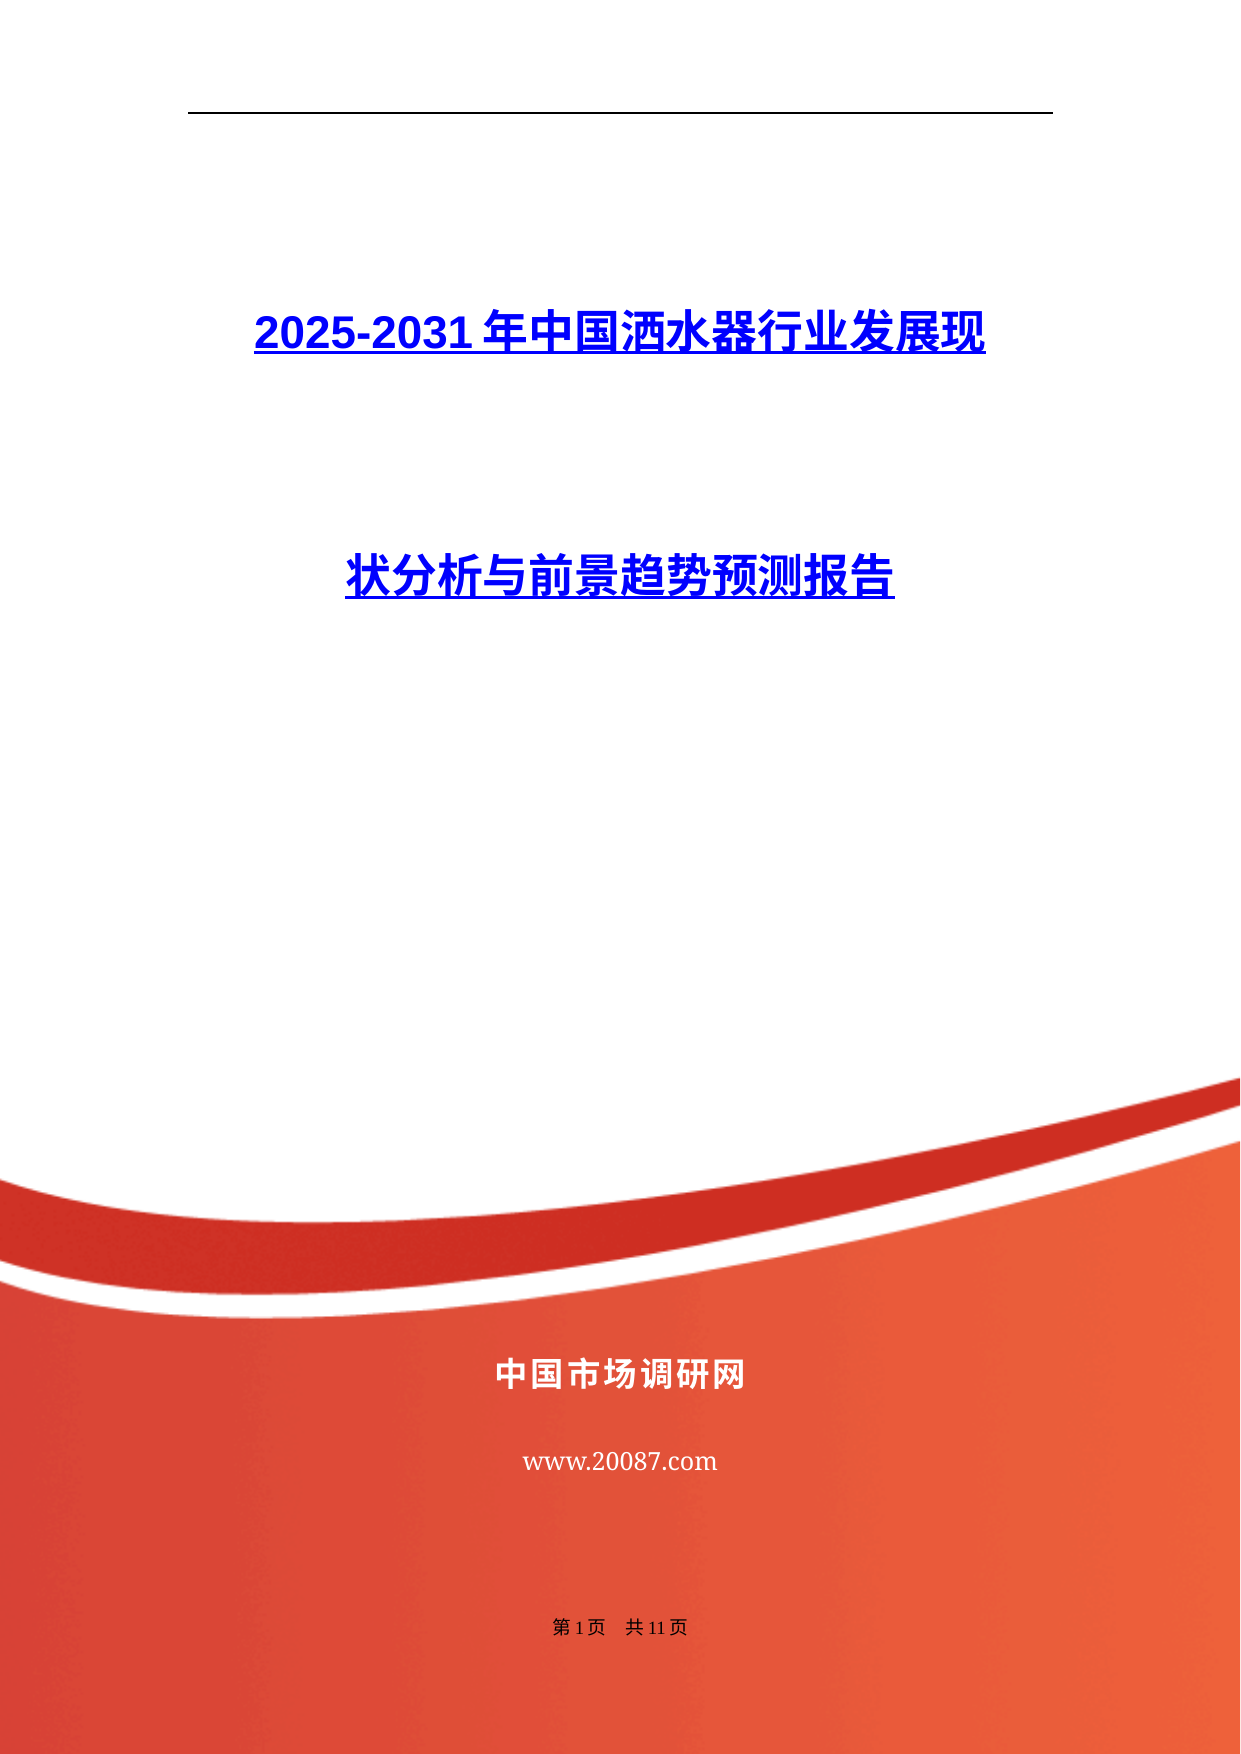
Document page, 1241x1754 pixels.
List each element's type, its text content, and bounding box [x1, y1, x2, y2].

subtitle 中国市场调研网 [187, 1339, 1053, 1404]
picture [0, 1006, 1241, 1754]
table_header 2025-2031年中国洒水器行业发展现状分析与前景趋势预测报告 [188, 207, 1053, 773]
text www.20087.com [187, 1428, 1053, 1493]
